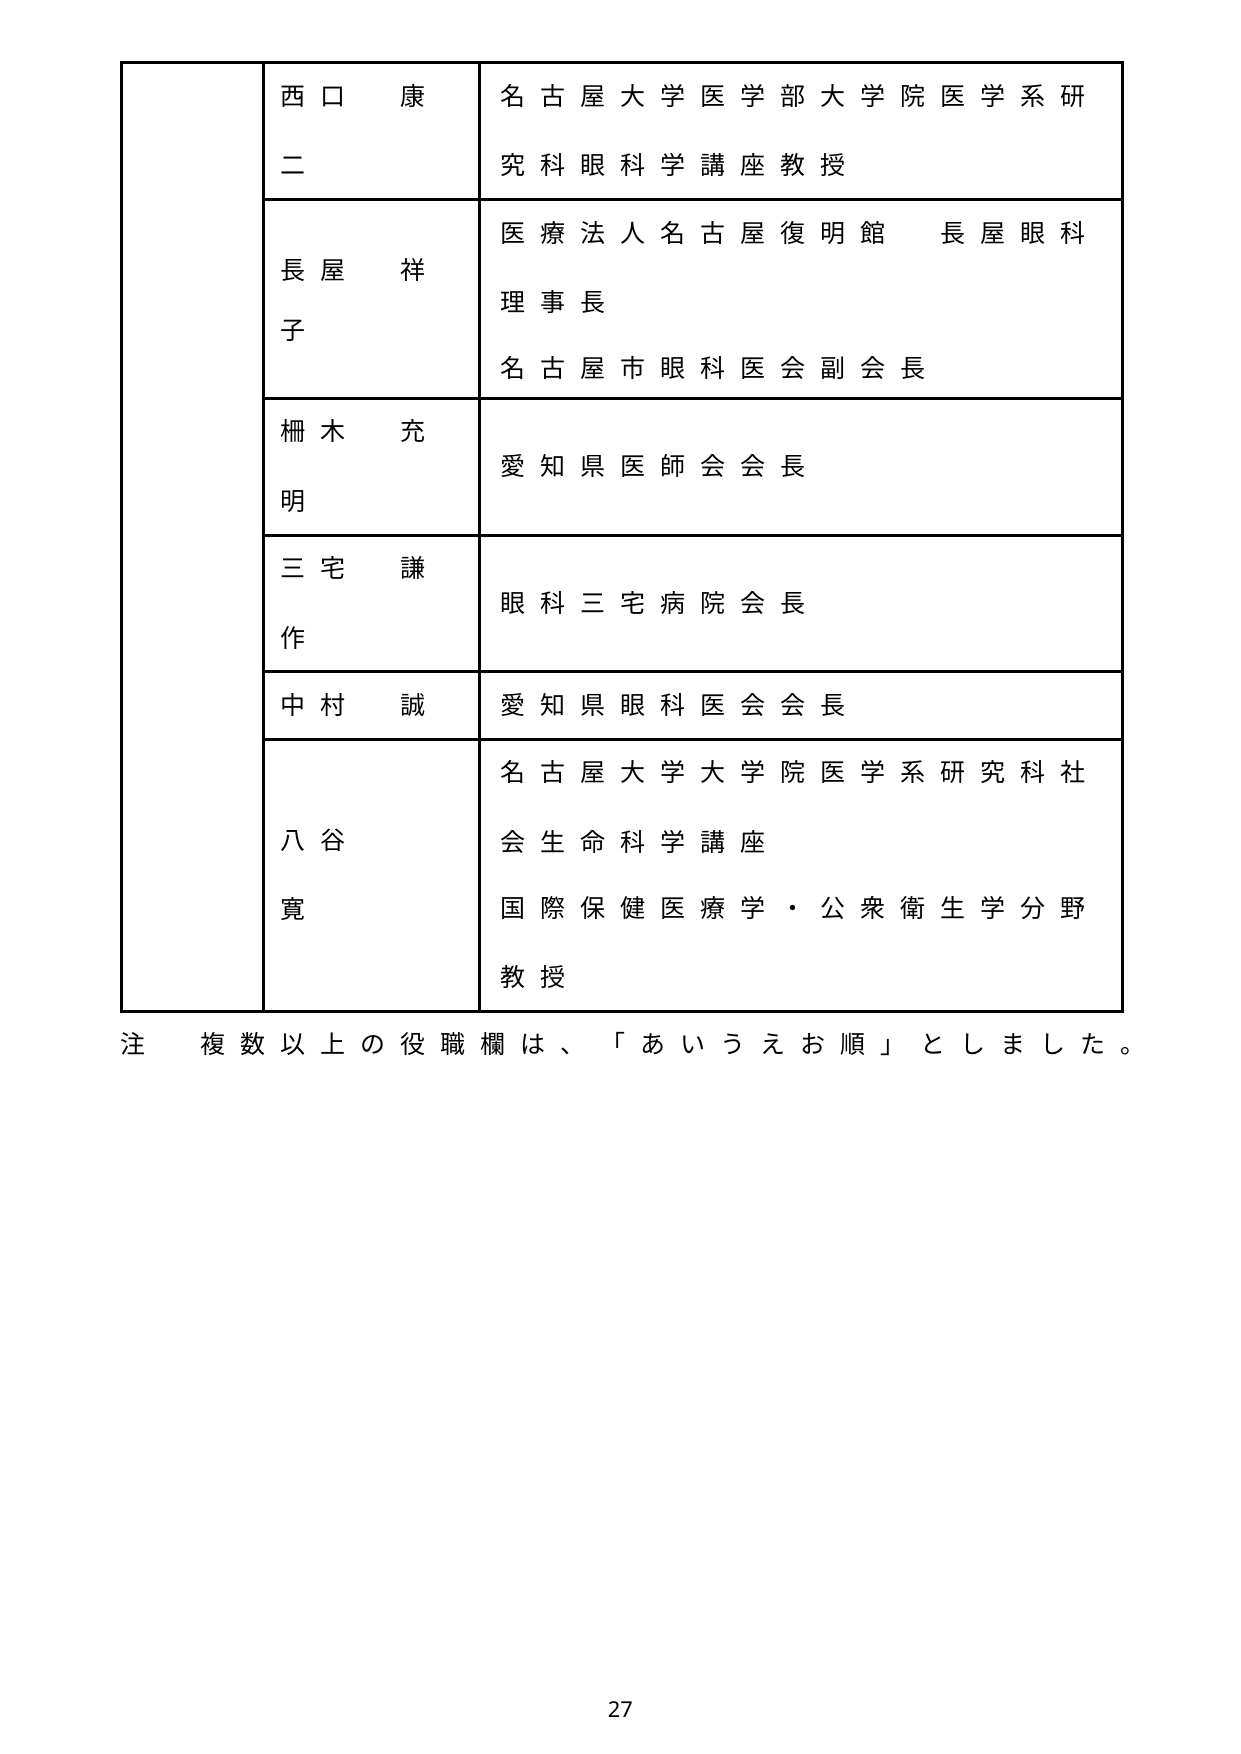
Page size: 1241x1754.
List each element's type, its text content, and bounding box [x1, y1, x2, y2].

table_cell 医療法人名古屋復明館 長屋眼科 理事長 名古屋市眼科医会副会長 [481, 201, 1121, 397]
table_cell 長屋 祥子 [265, 201, 478, 397]
table_cell 眼科三宅病院会長 [481, 537, 1121, 670]
table_cell 愛知県医師会会長 [481, 400, 1121, 533]
table_cell 西口 康二 [265, 64, 478, 198]
table_cell 八谷 寛 [265, 741, 478, 1009]
table_cell 中村 誠 [265, 673, 478, 737]
table_cell 愛知県眼科医会会長 [481, 673, 1121, 737]
table_cell 名古屋大学大学院医学系研究科社会生命科学講座 国際保健医療学・公衆衛生学分野教授 [481, 741, 1121, 1009]
table_cell 柵木 充明 [265, 400, 478, 533]
text 注 複数以上の役職欄は、「あいうえお順」としました。 [120, 1013, 1120, 1073]
table_cell 三宅 謙作 [265, 537, 478, 670]
table_cell 名古屋大学医学部大学院医学系研究科眼科学講座教授 [481, 64, 1121, 198]
